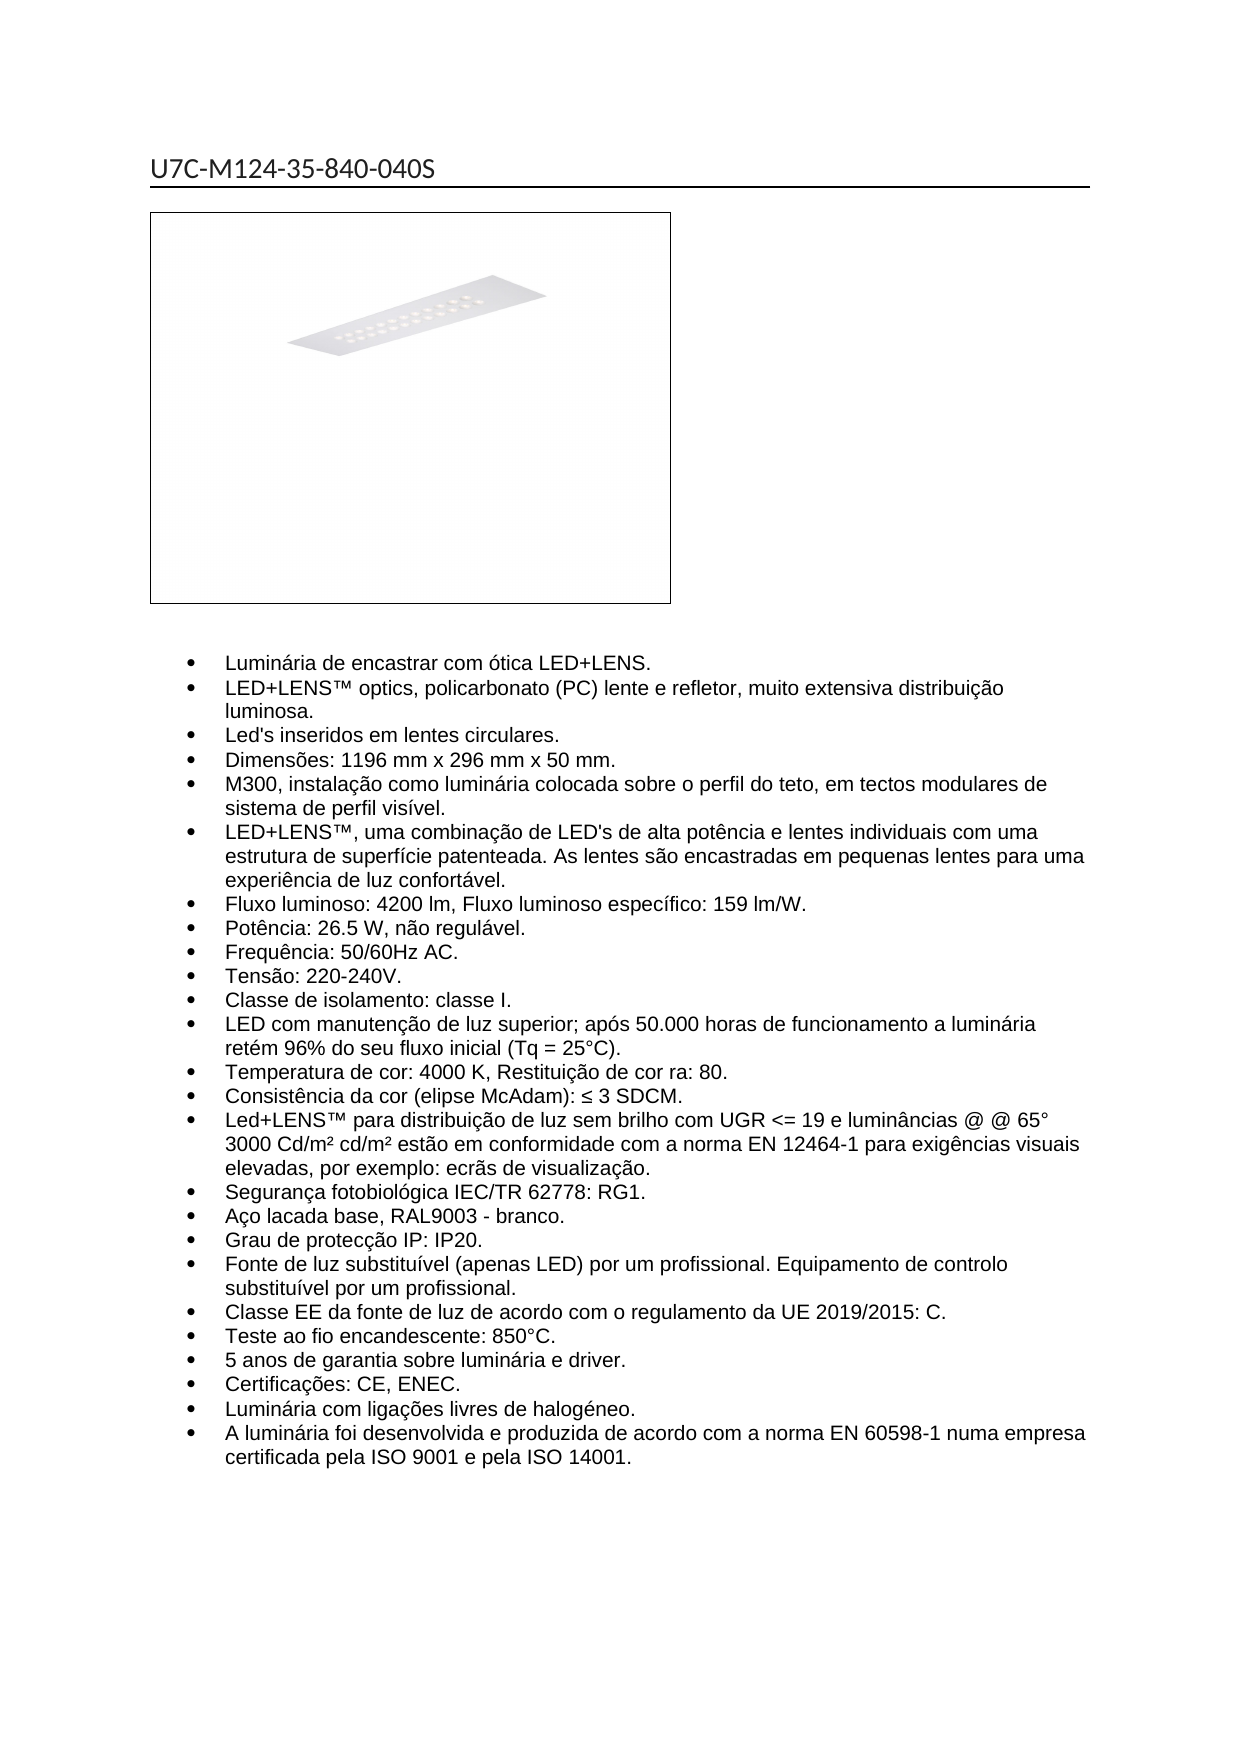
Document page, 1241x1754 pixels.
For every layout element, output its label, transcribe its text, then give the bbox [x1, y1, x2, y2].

list Grau de protecção IP: IP20. [187, 1228, 1090, 1252]
picture [151, 213, 670, 603]
list Temperatura de cor: 4000 K, Restituição de cor ra: 80. [187, 1060, 1090, 1084]
list Luminária de encastrar com ótica LED+LENS. [187, 651, 1090, 675]
list LED+LENS™, uma combinação de LED's de alta potência e lentes individuais com uma estrutura de superfície patenteada. As lentes são encastradas em pequenas lentes para uma experiência de luz confortável. [187, 819, 1090, 891]
list Fluxo luminoso: 4200 lm, Fluxo luminoso específico: 159 lm/W. [187, 891, 1090, 916]
list Consistência da cor (elipse McAdam): ≤ 3 SDCM. [187, 1084, 1090, 1108]
list Teste ao fio encandescente: 850°C. [187, 1324, 1090, 1348]
list Potência: 26.5 W, não regulável. [187, 916, 1090, 939]
list M300, instalação como luminária colocada sobre o perfil do teto, em tectos modulares de sistema de perfil visível. [187, 771, 1090, 819]
list Dimensões: 1196 mm x 296 mm x 50 mm. [187, 747, 1090, 771]
list LED com manutenção de luz superior; após 50.000 horas de funcionamento a luminária retém 96% do seu fluxo inicial (Tq = 25°C). [187, 1012, 1090, 1060]
list Aço lacada base, RAL9003 - branco. [187, 1204, 1090, 1228]
list Certificações: CE, ENEC. [187, 1372, 1090, 1396]
list A luminária foi desenvolvida e produzida de acordo com a norma EN 60598-1 numa empresa certificada pela ISO 9001 e pela ISO 14001. [187, 1420, 1090, 1468]
list Fonte de luz substituível (apenas LED) por um profissional. Equipamento de controlo substituível por um profissional. [187, 1252, 1090, 1300]
list Frequência: 50/60Hz AC. [187, 939, 1090, 964]
list Led+LENS™ para distribuição de luz sem brilho com UGR <= 19 e luminâncias @ @ 65° 3000 Cd/m² cd/m² estão em conformidade com a norma EN 12464-1 para exigências visuais elevadas, por exemplo: ecrãs de visualização. [187, 1108, 1090, 1180]
list LED+LENS™ optics, policarbonato (PC) lente e refletor, muito extensiva distribuição luminosa. [187, 675, 1090, 723]
list Segurança fotobiológica IEC/TR 62778: RG1. [187, 1180, 1090, 1204]
list Classe EE da fonte de luz de acordo com o regulamento da UE 2019/2015: C. [187, 1300, 1090, 1324]
list 5 anos de garantia sobre luminária e driver. [187, 1348, 1090, 1372]
list Led's inseridos em lentes circulares. [187, 723, 1090, 747]
list Classe de isolamento: classe I. [187, 988, 1090, 1012]
text U7C-M124-35-840-040S [150, 150, 1090, 186]
list Luminária com ligações livres de halogéneo. [187, 1396, 1090, 1420]
list Tensão: 220-240V. [187, 964, 1090, 988]
